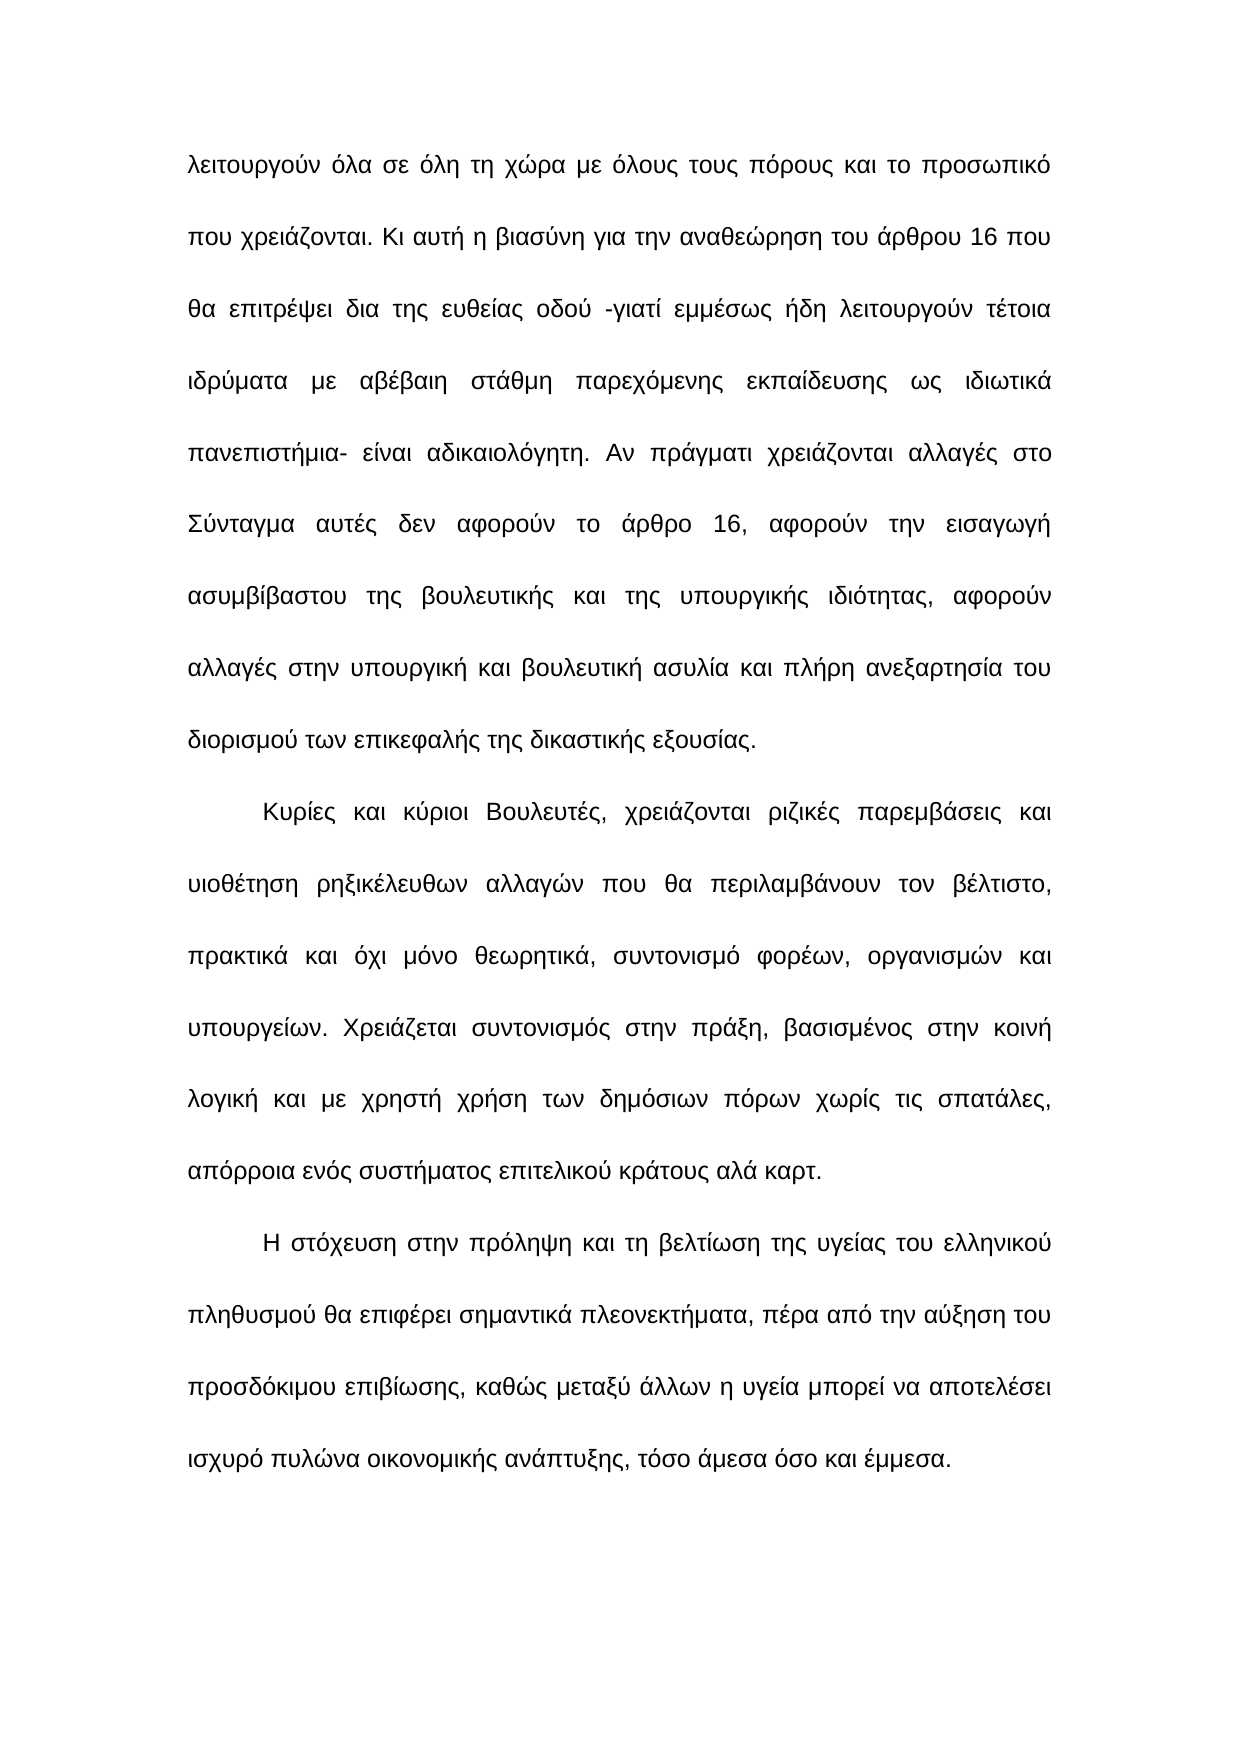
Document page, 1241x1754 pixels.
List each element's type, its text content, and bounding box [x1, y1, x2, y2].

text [187, 150, 1053, 754]
text Κυρίες και κύριοι Βουλευτές, χρειάζονται ριζικές παρεμβάσεις και υιοθέτηση ρηξικέλευθων αλλαγών που θα περιλαμβάνουν τον βέλτιστο, πρακτικά και όχι μόνο θεωρητικά, συντονισμό φορέων, οργανισμών και υπουργείων. Χρειάζεται συντονισμός στην πράξη, βασισμένος στην κοινή λογική και με χρηστή χρήση των δημόσιων πόρων χωρίς τις σπατάλες, απόρροια ενός συστήματος επιτελικού κράτους αλά καρτ. [187, 797, 1053, 1185]
text Η στόχευση στην πρόληψη και τη βελτίωση της υγείας του ελληνικού πληθυσμού θα επιφέρει σημαντικά πλεονεκτήματα, πέρα από την αύξηση του προσδόκιμου επιβίωσης, καθώς μεταξύ άλλων η υγεία μπορεί να αποτελέσει ισχυρό πυλώνα οικονομικής ανάπτυξης, τόσο άμεσα όσο και έμμεσα. [187, 1228, 1053, 1472]
